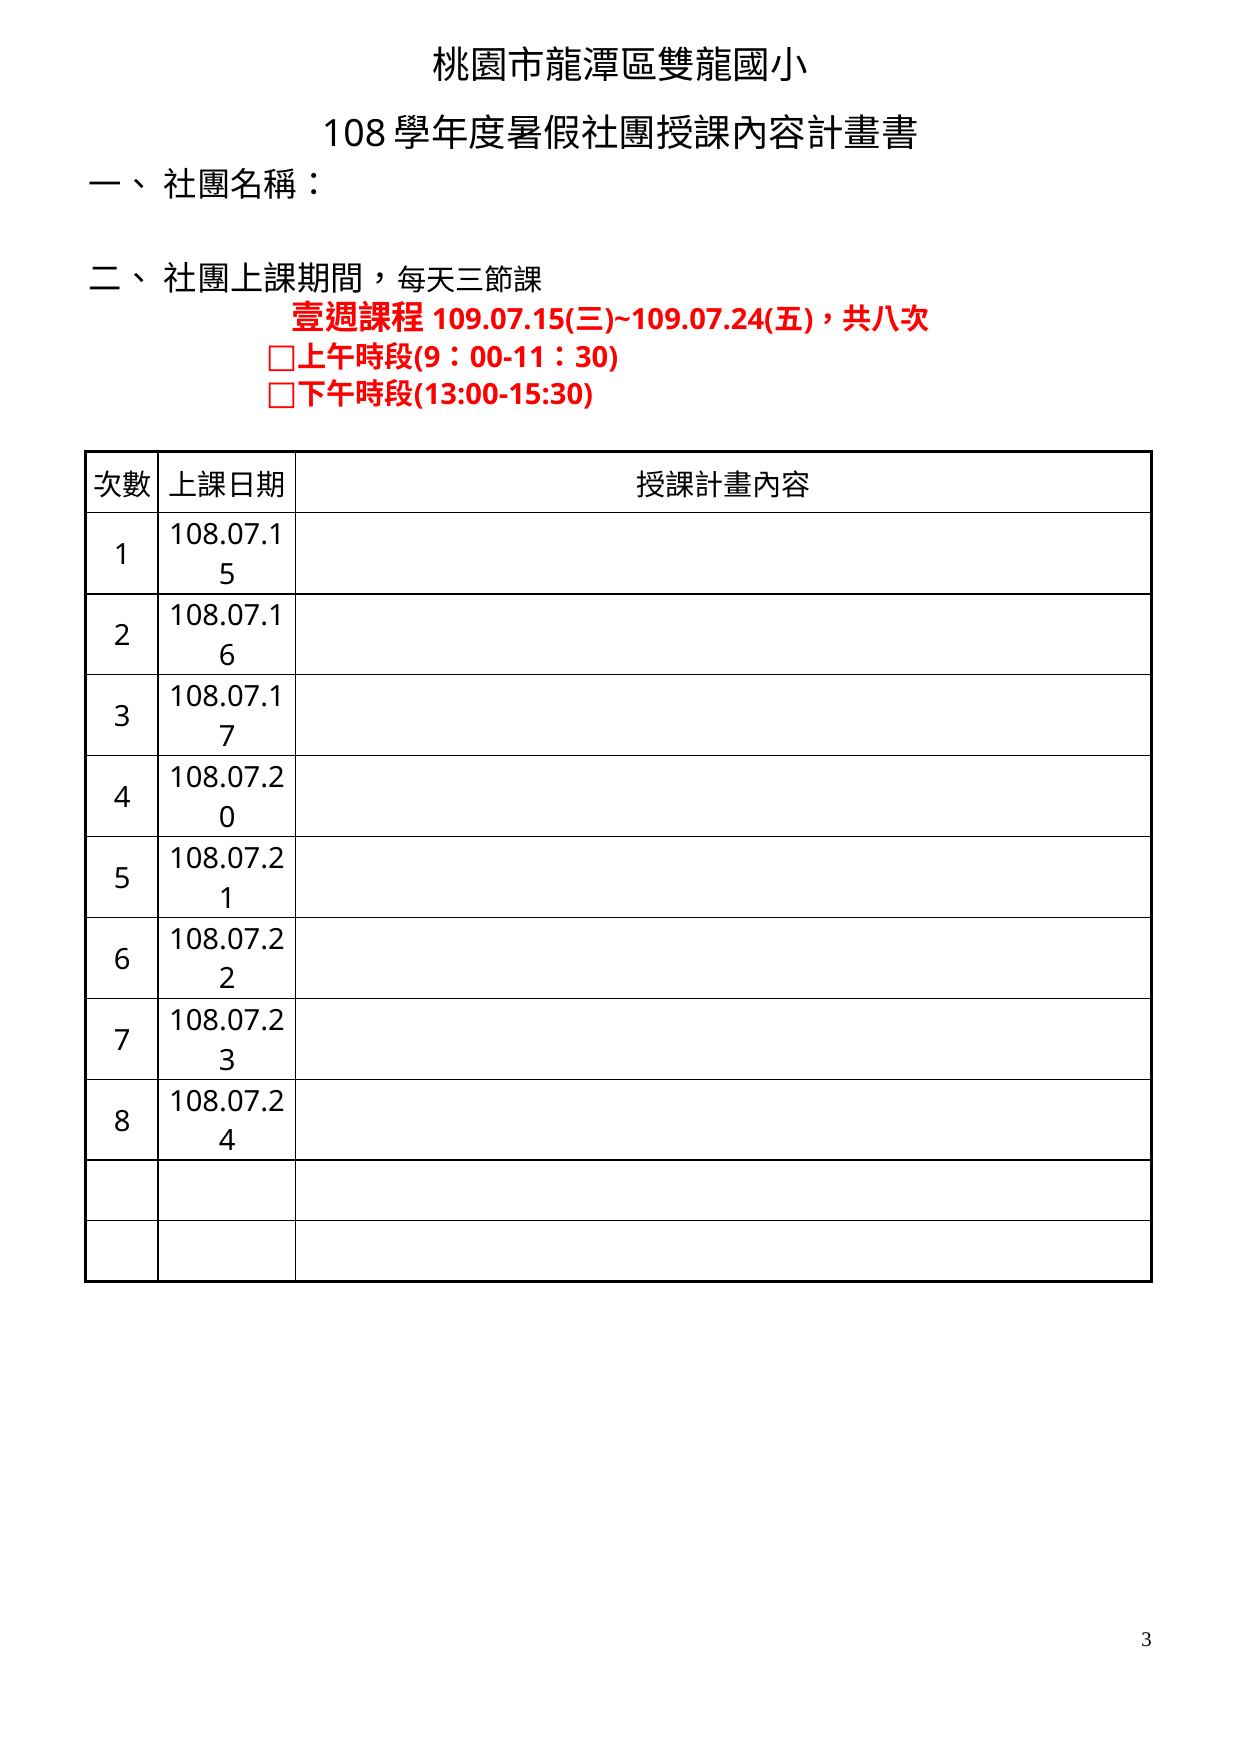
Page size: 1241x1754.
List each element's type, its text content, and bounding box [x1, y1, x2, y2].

table_cell 7 [87, 999, 157, 1078]
table_cell 6 [87, 918, 157, 997]
list 社團名稱： [89, 158, 1152, 206]
table_cell 108.07.21 [159, 837, 295, 917]
table_cell 3 [87, 675, 157, 755]
table_cell 2 [87, 595, 157, 674]
table_cell [296, 1161, 1150, 1219]
table_cell [296, 1080, 1150, 1159]
table_cell [296, 999, 1150, 1078]
text 壹週課程109.07.15(三)~109.07.24(五)，共八次 [266, 299, 1152, 337]
table_cell [296, 837, 1150, 917]
text 108學年度暑假社團授課內容計畫書 [89, 103, 1152, 158]
text 桃園市龍潭區雙龍國小 [89, 35, 1152, 90]
table_cell 108.07.15 [159, 513, 295, 593]
table_cell 108.07.22 [159, 918, 295, 997]
table_cell [296, 513, 1150, 593]
table_header 授課計畫內容 [296, 453, 1150, 512]
table_header 次數 [87, 453, 157, 512]
text □下午時段(13:00-15:30) [266, 374, 1152, 412]
table_cell 108.07.20 [159, 756, 295, 836]
table_cell 108.07.17 [159, 675, 295, 755]
table_header 上課日期 [159, 453, 295, 512]
table_cell [296, 595, 1150, 674]
table_cell 5 [87, 837, 157, 917]
table_cell [159, 1221, 295, 1280]
table_cell [296, 675, 1150, 755]
table_cell 108.07.24 [159, 1080, 295, 1159]
table_cell 8 [87, 1080, 157, 1159]
table_cell [296, 1221, 1150, 1280]
list 社團上課期間，每天三節課 [89, 251, 1152, 299]
table_cell [87, 1161, 157, 1219]
table_cell 4 [87, 756, 157, 836]
table_cell [87, 1221, 157, 1280]
table_cell 108.07.23 [159, 999, 295, 1078]
table_cell [296, 918, 1150, 997]
table_cell 108.07.16 [159, 595, 295, 674]
table_cell [159, 1161, 295, 1219]
table_cell 1 [87, 513, 157, 593]
text □上午時段(9：00-11：30) [266, 337, 1152, 374]
table_cell [296, 756, 1150, 836]
